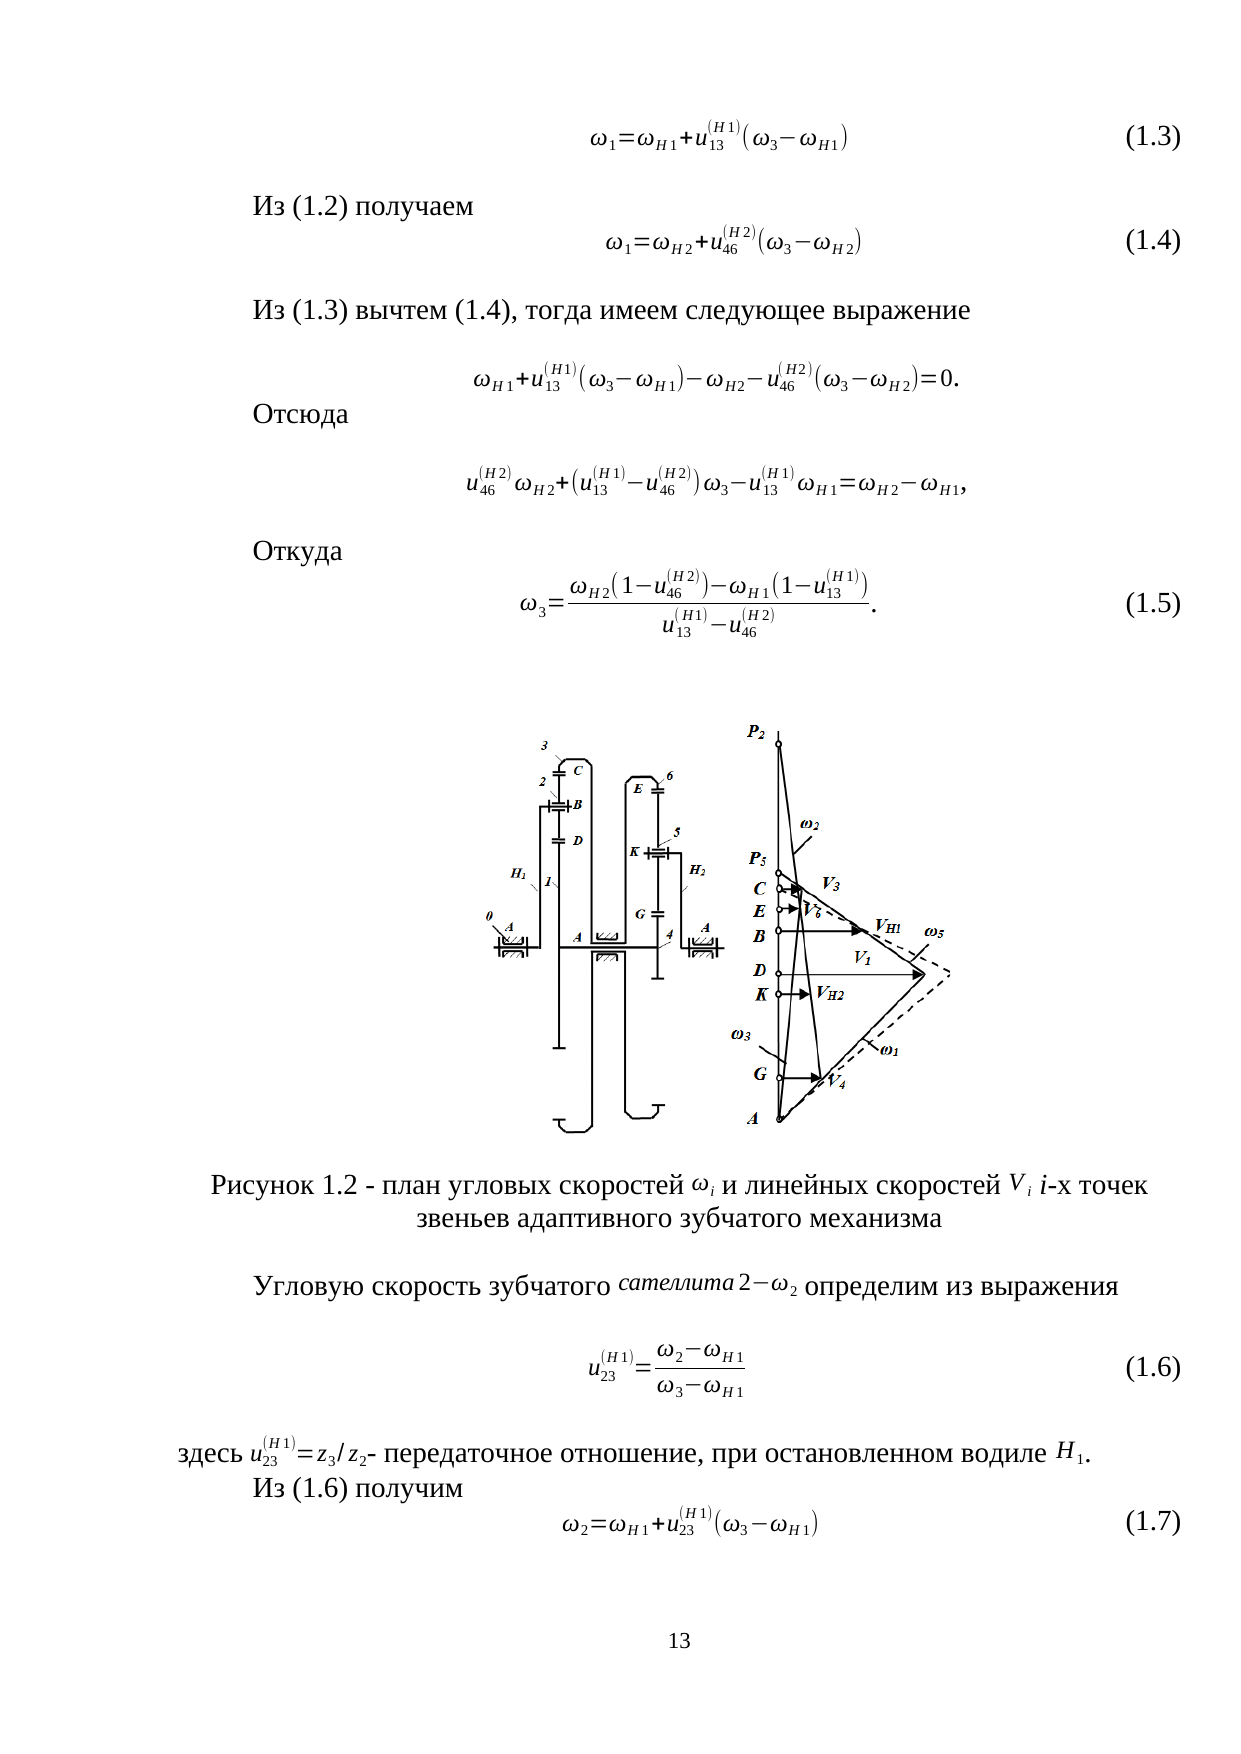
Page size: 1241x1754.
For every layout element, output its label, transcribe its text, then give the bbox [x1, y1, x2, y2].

text Угловую скорость зубчатого определим из выражения [177, 1268, 1181, 1301]
text Из (1.2) получаем [177, 188, 1181, 222]
text (1.6) [177, 1335, 1181, 1401]
text . [177, 359, 1181, 396]
text (1.3) [177, 118, 1181, 155]
text , [177, 463, 1181, 500]
text Откуда [177, 533, 1181, 567]
text (1.4) [177, 222, 1181, 259]
text (1.7) [177, 1503, 1181, 1540]
text Рисунок 1.2 - план угловых скоростей и линейных скоростей i-х точек звеньев адаптивного зубчатого механизма [177, 1167, 1181, 1234]
text Отсюда [177, 396, 1181, 430]
text . (1.5) [177, 567, 1181, 641]
text Из (1.3) вычтем (1.4), тогда имеем следующее выражение [177, 292, 1181, 326]
picture [483, 708, 951, 1134]
text Из (1.6) получим [177, 1470, 1181, 1503]
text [177, 1435, 1181, 1470]
